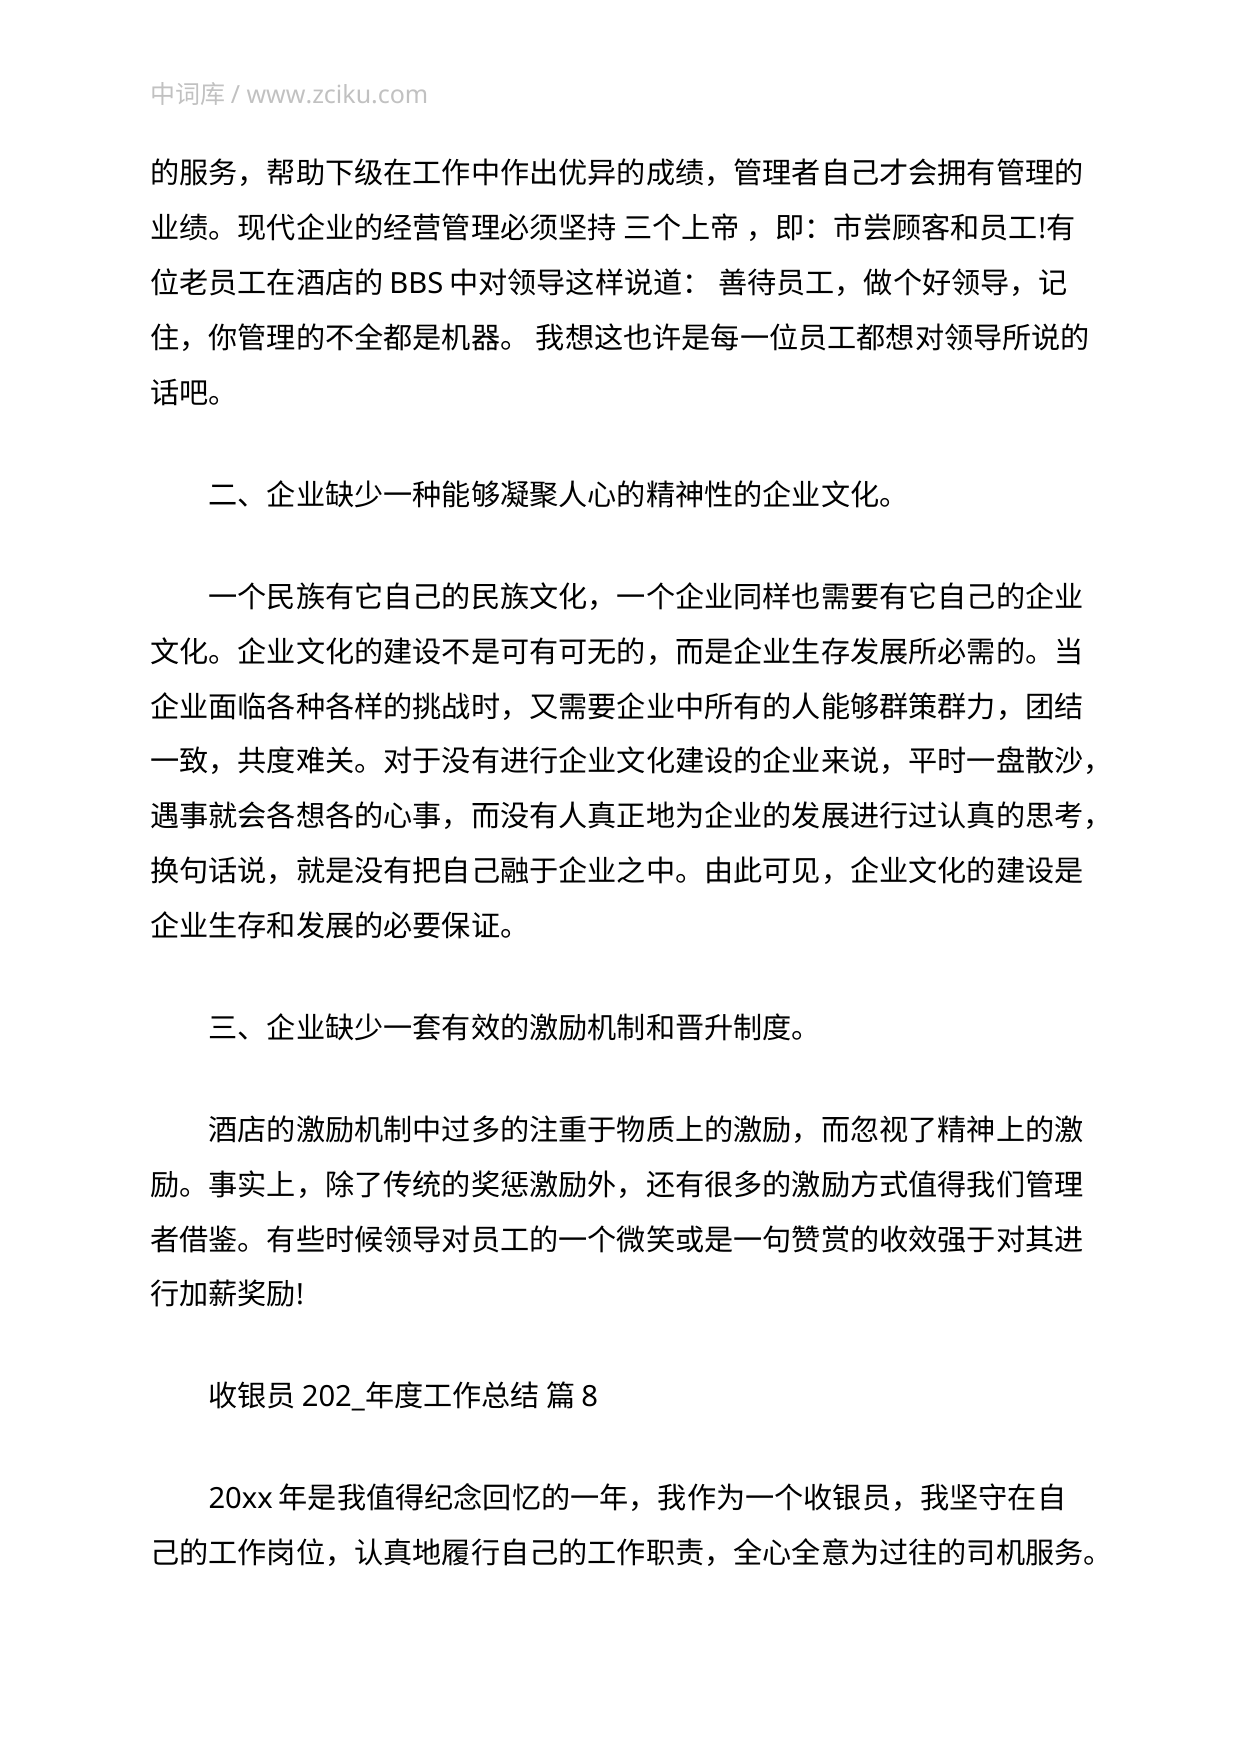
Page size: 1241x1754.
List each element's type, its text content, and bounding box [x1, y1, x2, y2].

text 二、企业缺少一种能够凝聚人心的精神性的企业文化。 [150, 472, 1090, 514]
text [150, 1475, 1090, 1572]
text 酒店的激励机制中过多的注重于物质上的激励，而忽视了精神上的激励。事实上，除了传统的奖惩激励外，还有很多的激励方式值得我们管理者借鉴。有些时候领导对员工的一个微笑或是一句赞赏的收效强于对其进行加薪奖励! [150, 1106, 1090, 1313]
text 收银员202_年度工作总结 篇8 [150, 1373, 1090, 1415]
text 一个民族有它自己的民族文化，一个企业同样也需要有它自己的企业文化。企业文化的建设不是可有可无的，而是企业生存发展所必需的。当企业面临各种各样的挑战时，又需要企业中所有的人能够群策群力，团结一致，共度难关。对于没有进行企业文化建设的企业来说，平时一盘散沙，遇事就会各想各的心事，而没有人真正地为企业的发展进行过认真的思考，换句话说，就是没有把自己融于企业之中。由此可见，企业文化的建设是企业生存和发展的必要保证。 [150, 573, 1090, 945]
text 三、企业缺少一套有效的激励机制和晋升制度。 [150, 1004, 1090, 1047]
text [150, 150, 1090, 412]
